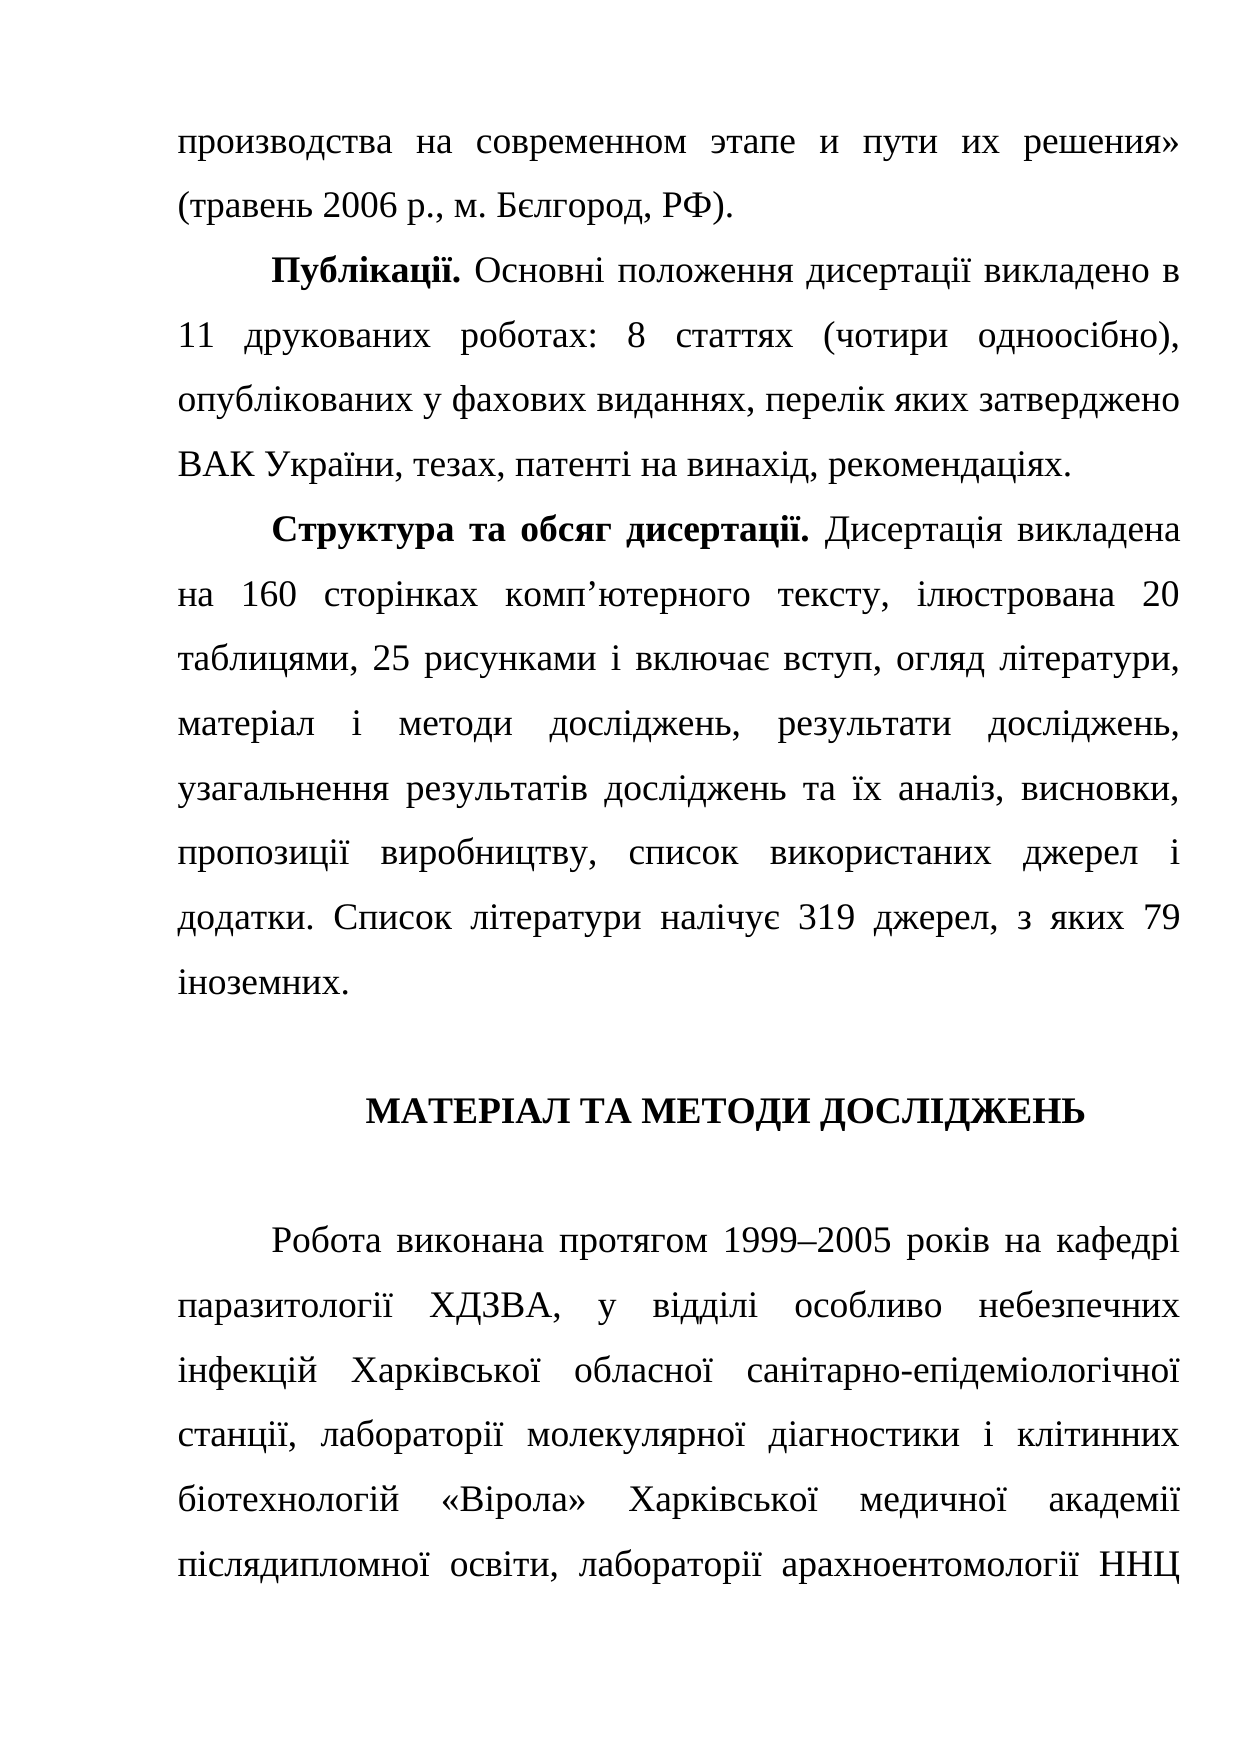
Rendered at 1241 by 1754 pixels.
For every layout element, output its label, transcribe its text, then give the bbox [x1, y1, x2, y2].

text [177, 1218, 1181, 1584]
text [177, 118, 1181, 226]
text Структура та обсяг дисертації. Дисертація викладена на 160 сторінках комп’ютерного тексту, ілюстрована 20 таблицями, 25 рисунками і включає вступ, огляд літератури, матеріал і методи досліджень, результати досліджень, узагальнення результатів досліджень та їх аналіз, висновки, пропозиції виробництву, список використаних джерел і додатки. Список літератури налічує 319 джерел, з яких 79 іноземних. [177, 506, 1181, 1002]
text Матеріал та методи досліджень [177, 1088, 1181, 1132]
text Публікації. Основні положення дисертації викладено в 11 друкованих роботах: 8 статтях (чотири одноосібно), опублікованих у фахових виданнях, перелік яких затверджено ВАК України, тезах, патенті на винахід, рекомендаціях. [177, 247, 1181, 485]
